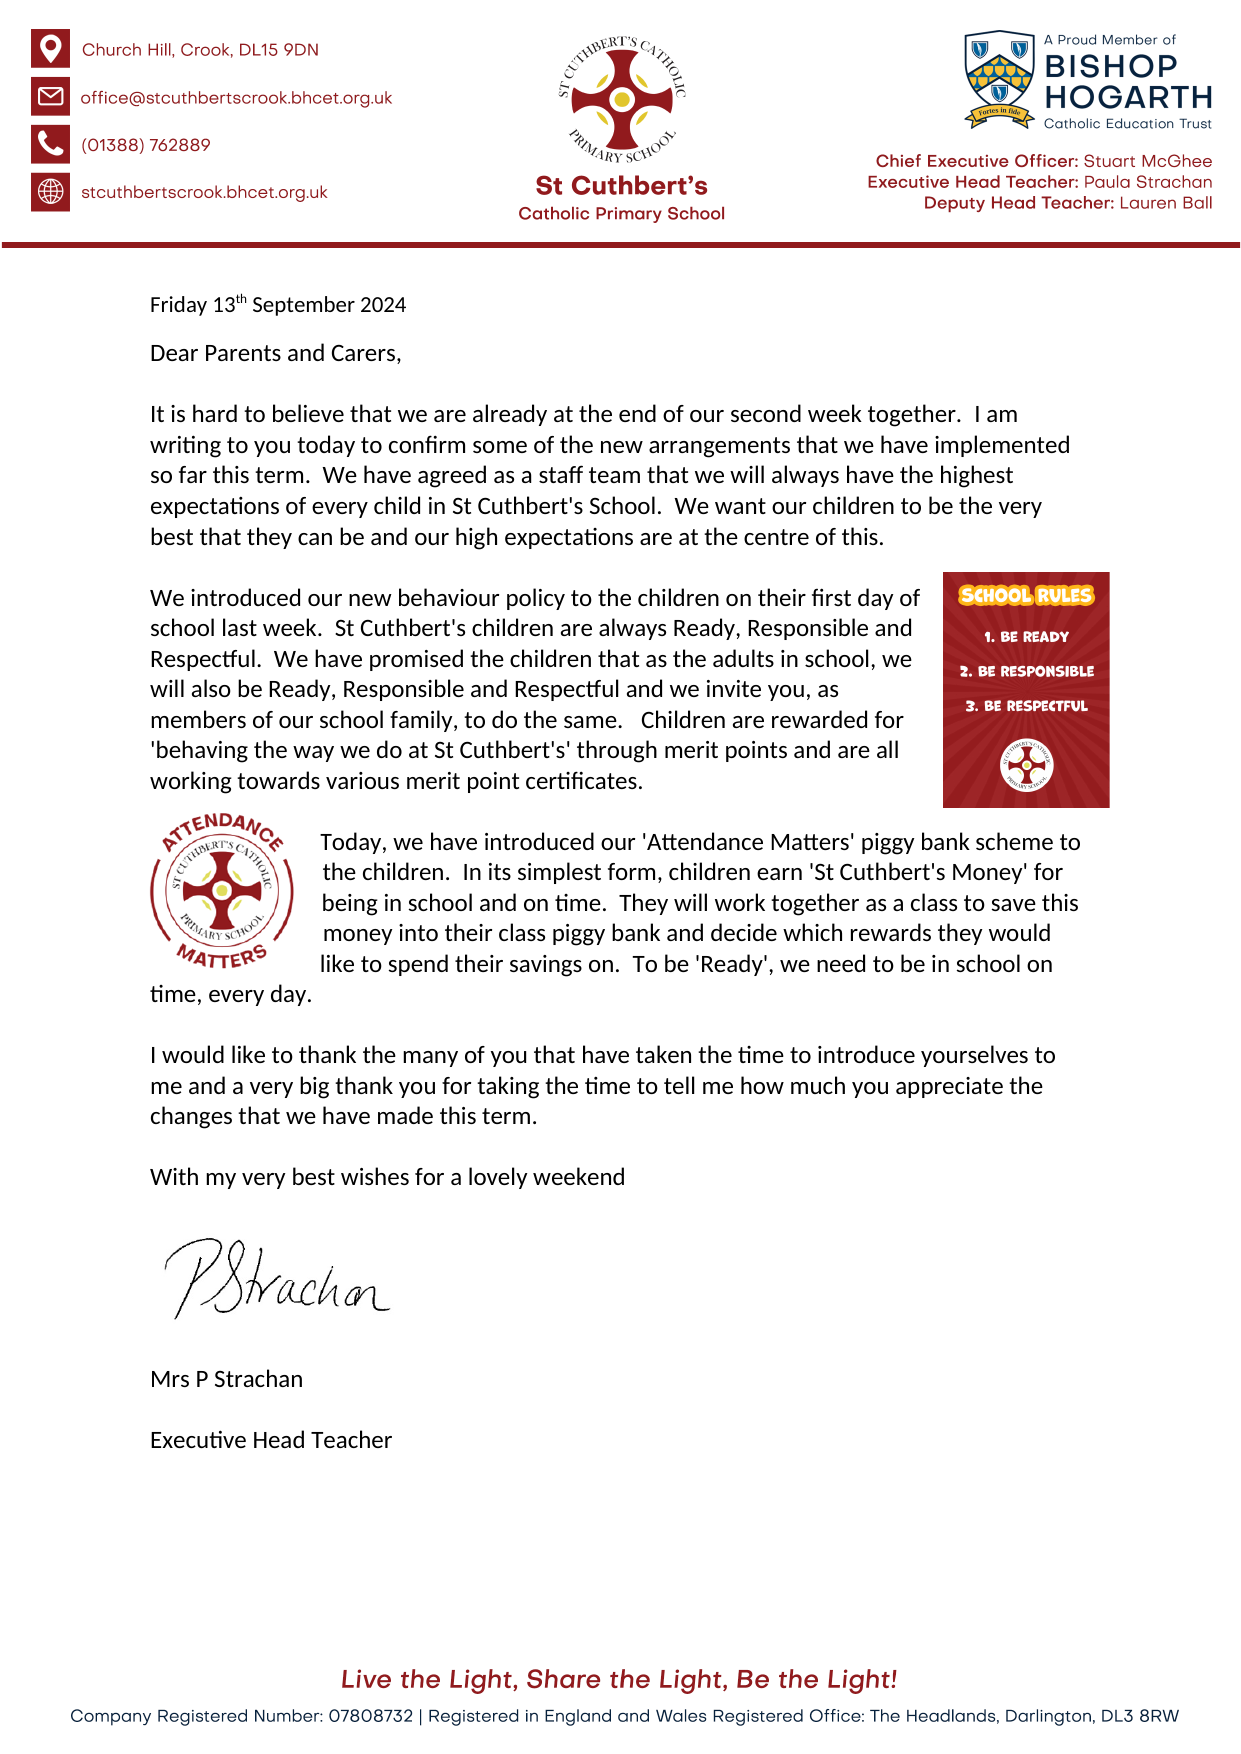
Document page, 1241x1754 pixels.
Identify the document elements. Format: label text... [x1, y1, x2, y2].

text Today, we have introduced our 'Attendance Matters' piggy bank scheme to t the children. In its simplest form, children earn 'St Cuthbert's Money' for b being in school and on time. They will work together as a class to save this m money into their class piggy bank and decide which rewards they would ke to like to spend their savings on. To be 'Ready', we need to be in school on time, every day. [150, 826, 1090, 1009]
text Executive Head Teacher [150, 1425, 1090, 1455]
text We introduced our new behaviour policy to the children on their first day of school last week. St Cuthbert's children are always Ready, Responsible and Respectful. We have promised the children that as the adults in school, we will also be Ready, Responsible and Respectful and we invite you, as members of our school family, to do the same. Children are rewarded for 'behaving the way we do at St Cuthbert's' through merit points and are all working towards various merit point certificates. [150, 582, 928, 795]
text Mrs P Strachan [150, 1364, 1090, 1394]
text Friday 13th September 2024 [150, 291, 1090, 319]
text I would like to thank the many of you that have taken the time to introduce yourselves to me and a very big thank you for taking the time to tell me how much you appreciate the changes that we have made this term. [150, 1039, 1090, 1131]
text It is hard to believe that we are already at the end of our second week together. I am writing to you today to confirm some of the new arrangements that we have implemented so far this term. We have agreed as a staff team that we will always have the highest expectations of every child in St Cuthbert's School. We want our children to be the very best that they can be and our high expectations are at the centre of this. [150, 398, 1090, 551]
text Dear Parents and Carers, [150, 337, 1090, 368]
text With my very best wishes for a lovely weekend [150, 1162, 1090, 1192]
picture [1, 0, 1241, 1754]
